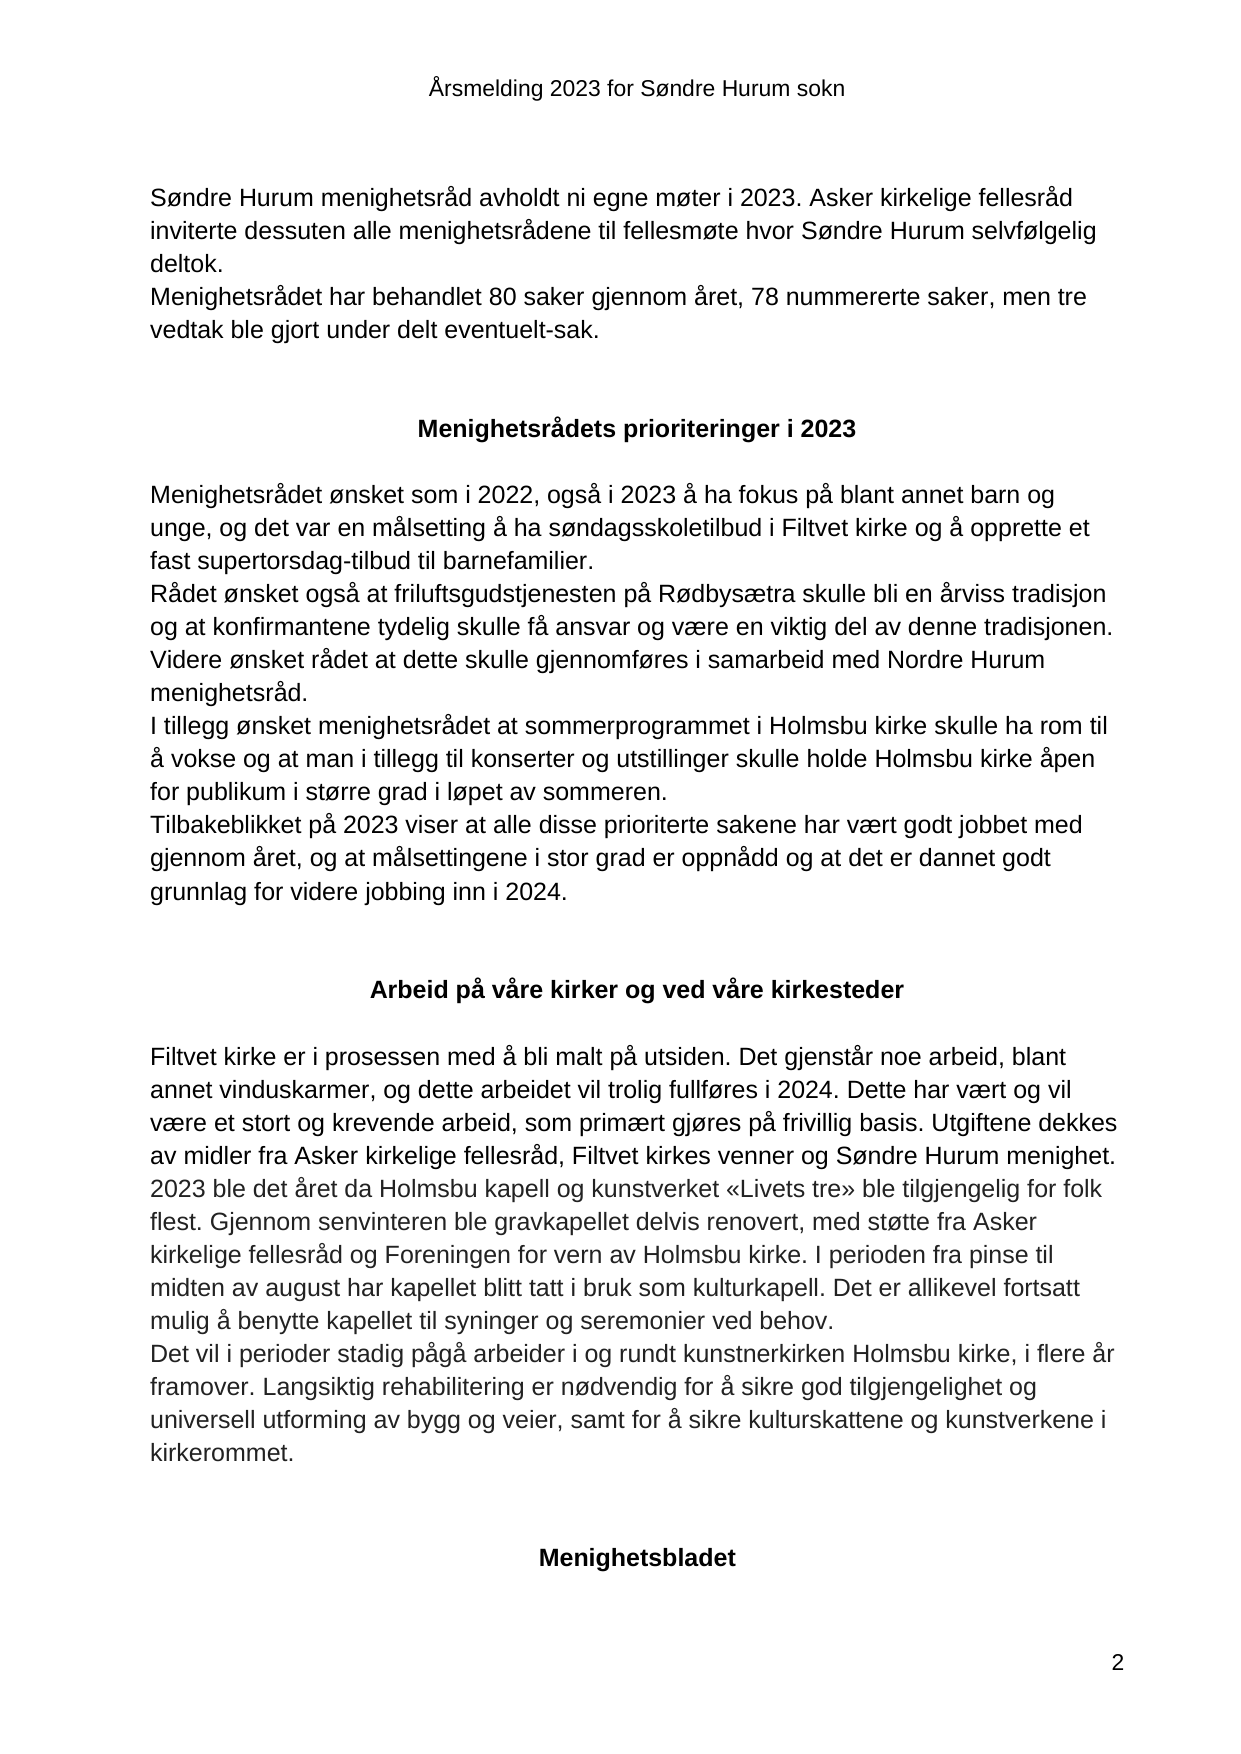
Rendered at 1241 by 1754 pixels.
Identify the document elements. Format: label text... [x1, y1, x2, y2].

text Menighetsrådet ønsket som i 2022, også i 2023 å ha fokus på blant annet barn og unge, og det var en målsetting å ha søndagsskoletilbud i Filtvet kirke og å opprette et fast supertorsdag-tilbud til barnefamilier. [150, 480, 1124, 575]
text Menighetsrådet har behandlet 80 saker gjennom året, 78 nummererte saker, men tre vedtak ble gjort under delt eventuelt-sak. [150, 282, 1124, 344]
text Filtvet kirke er i prosessen med å bli malt på utsiden. Det gjenstår noe arbeid, blant annet vinduskarmer, og dette arbeidet vil trolig fullføres i 2024. Dette har vært og vil være et stort og krevende arbeid, som primært gjøres på frivillig basis. Utgiftene dekkes av midler fra Asker kirkelige fellesråd, Filtvet kirkes venner og Søndre Hurum menighet. [150, 1042, 1124, 1169]
text Arbeid på våre kirker og ved våre kirkesteder [150, 976, 1124, 1004]
text I tillegg ønsket menighetsrådet at sommerprogrammet i Holmsbu kirke skulle ha rom til å vokse og at man i tillegg til konserter og utstillinger skulle holde Holmsbu kirke åpen for publikum i større grad i løpet av sommeren. [150, 711, 1124, 806]
text Menighetsbladet [150, 1543, 1124, 1571]
text Rådet ønsket også at friluftsgudstjenesten på Rødbysætra skulle bli en årviss tradisjon og at konfirmantene tydelig skulle få ansvar og være en viktig del av denne tradisjonen. Videre ønsket rådet at dette skulle gjennomføres i samarbeid med Nordre Hurum menighetsråd. [150, 579, 1124, 707]
text Menighetsrådets prioriteringer i 2023 [150, 414, 1124, 443]
text 2023 ble det året da Holmsbu kapell og kunstverket «Livets tre» ble tilgjengelig for folk flest. Gjennom senvinteren ble gravkapellet delvis renovert, med støtte fra Asker kirkelige fellesråd og Foreningen for vern av Holmsbu kirke. I perioden fra pinse til midten av august har kapellet blitt tatt i bruk som kulturkapell. Det er allikevel fortsatt mulig å benytte kapellet til syninger og seremonier ved behov. [150, 1174, 1124, 1334]
text Tilbakeblikket på 2023 viser at alle disse prioriterte sakene har vært godt jobbet med gjennom året, og at målsettingene i stor grad er oppnådd og at det er dannet godt grunnlag for videre jobbing inn i 2024. [150, 810, 1124, 905]
text Det vil i perioder stadig pågå arbeider i og rundt kunstnerkirken Holmsbu kirke, i flere år framover. Langsiktig rehabilitering er nødvendig for å sikre god tilgjengelighet og universell utforming av bygg og veier, samt for å sikre kulturskattene og kunstverkene i kirkerommet. [150, 1339, 1124, 1467]
text Søndre Hurum menighetsråd avholdt ni egne møter i 2023. Asker kirkelige fellesråd inviterte dessuten alle menighetsrådene til fellesmøte hvor Søndre Hurum selvfølgelig deltok. [150, 183, 1124, 278]
